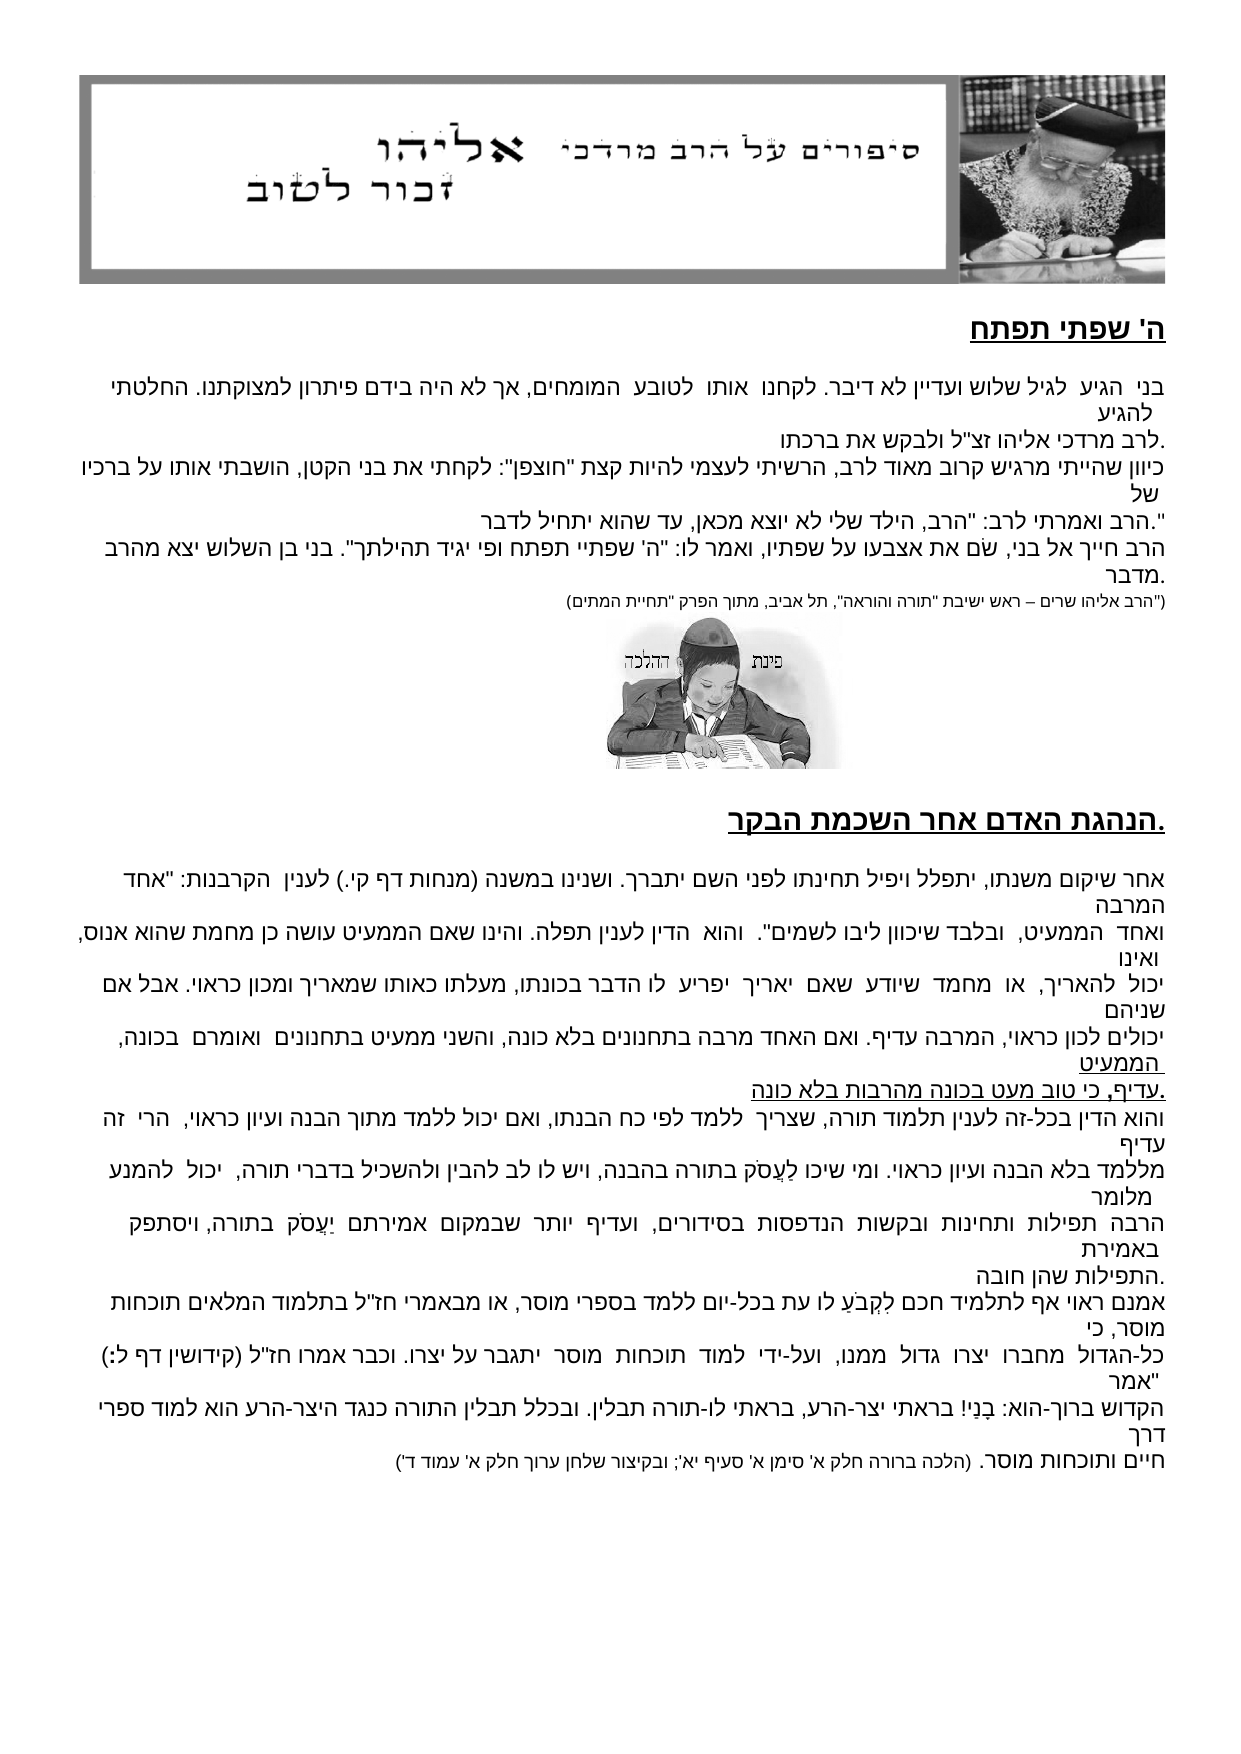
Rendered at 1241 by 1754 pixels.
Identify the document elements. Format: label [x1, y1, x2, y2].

picture [79, 75, 1166, 284]
picture [578, 612, 866, 769]
text [75, 75, 1165, 1473]
